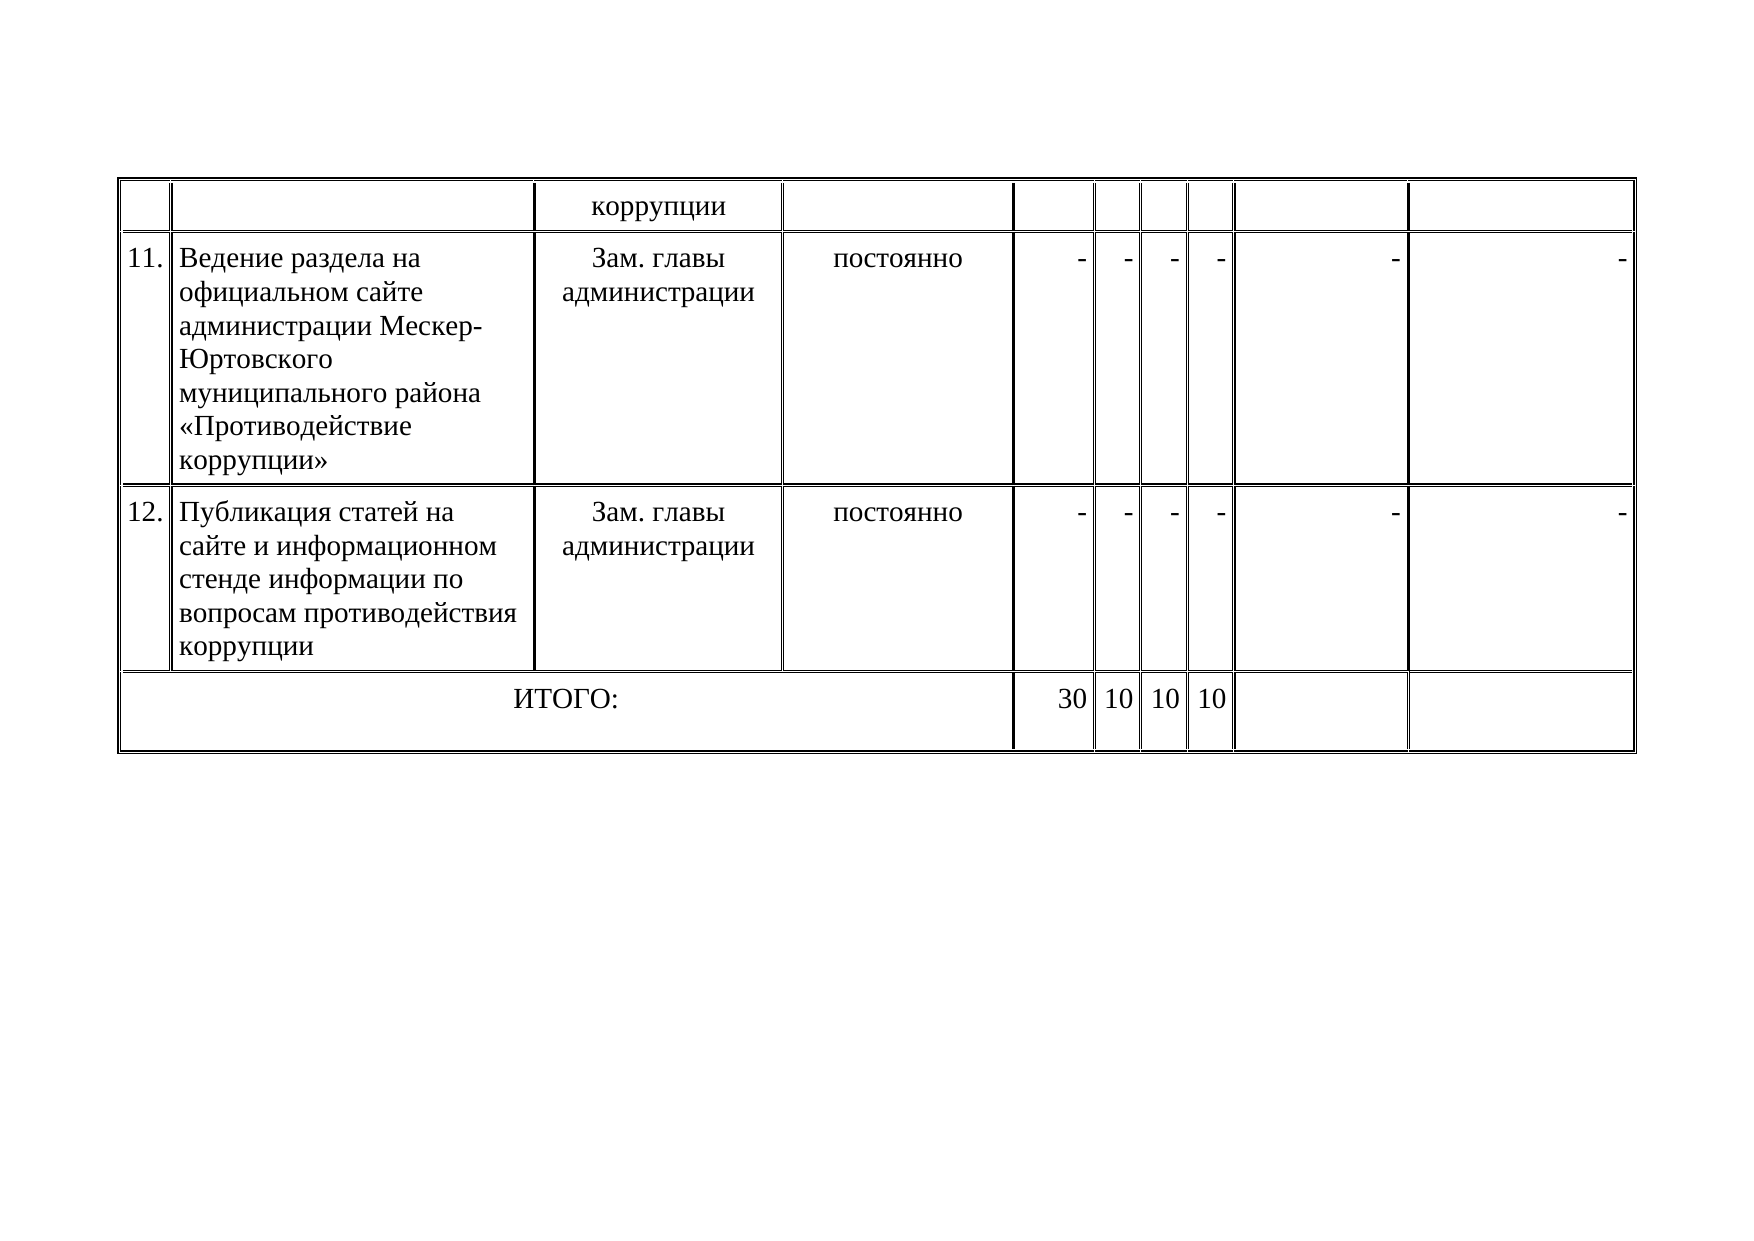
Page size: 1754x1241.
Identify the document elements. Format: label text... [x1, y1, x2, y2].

table_cell 30 [1013, 673, 1094, 750]
table_cell - [1188, 179, 1234, 229]
table_cell - [1142, 233, 1186, 483]
table_cell - [1189, 487, 1232, 670]
table_cell - [1141, 181, 1187, 229]
table_cell постоянно [784, 233, 1012, 483]
table_cell 10 [1188, 670, 1234, 750]
table_cell - [1410, 483, 1634, 670]
table_cell Ведение раздела на официальном сайте администрации Мескер-Юртовского муниципального района «Противодействие коррупции» [173, 233, 533, 483]
table_cell - [1236, 487, 1407, 670]
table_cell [783, 181, 1013, 229]
table_cell - [1095, 181, 1141, 229]
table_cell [534, 181, 783, 229]
table_cell - [1408, 181, 1633, 229]
table_cell - [1189, 233, 1232, 483]
table_cell Зам. главы администрации [536, 487, 781, 670]
table_cell [1234, 673, 1408, 750]
table_cell - [1013, 181, 1094, 229]
table_cell Зам. главы администрации [536, 233, 781, 483]
table_cell - [1142, 487, 1186, 670]
table_cell - [1236, 233, 1407, 483]
table_cell - [1015, 487, 1093, 670]
table_cell 12. [121, 483, 169, 670]
table_cell постоянно [784, 487, 1012, 670]
table_cell - [1096, 487, 1139, 670]
table_cell ИТОГО: [119, 670, 1013, 750]
table_cell Публикация статей на сайте и информационном стенде информации по вопросам противодействия коррупции [173, 487, 533, 670]
table_cell 10 [1141, 673, 1187, 750]
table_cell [171, 179, 534, 229]
table_cell 10 [1095, 673, 1141, 750]
table_cell - [1234, 179, 1408, 229]
table_cell 10. [121, 179, 171, 229]
table_cell - [1015, 233, 1093, 483]
table_cell - [1096, 233, 1139, 483]
table_cell 11. [121, 230, 169, 483]
table_cell [1408, 670, 1633, 750]
table_cell - [1410, 230, 1634, 483]
